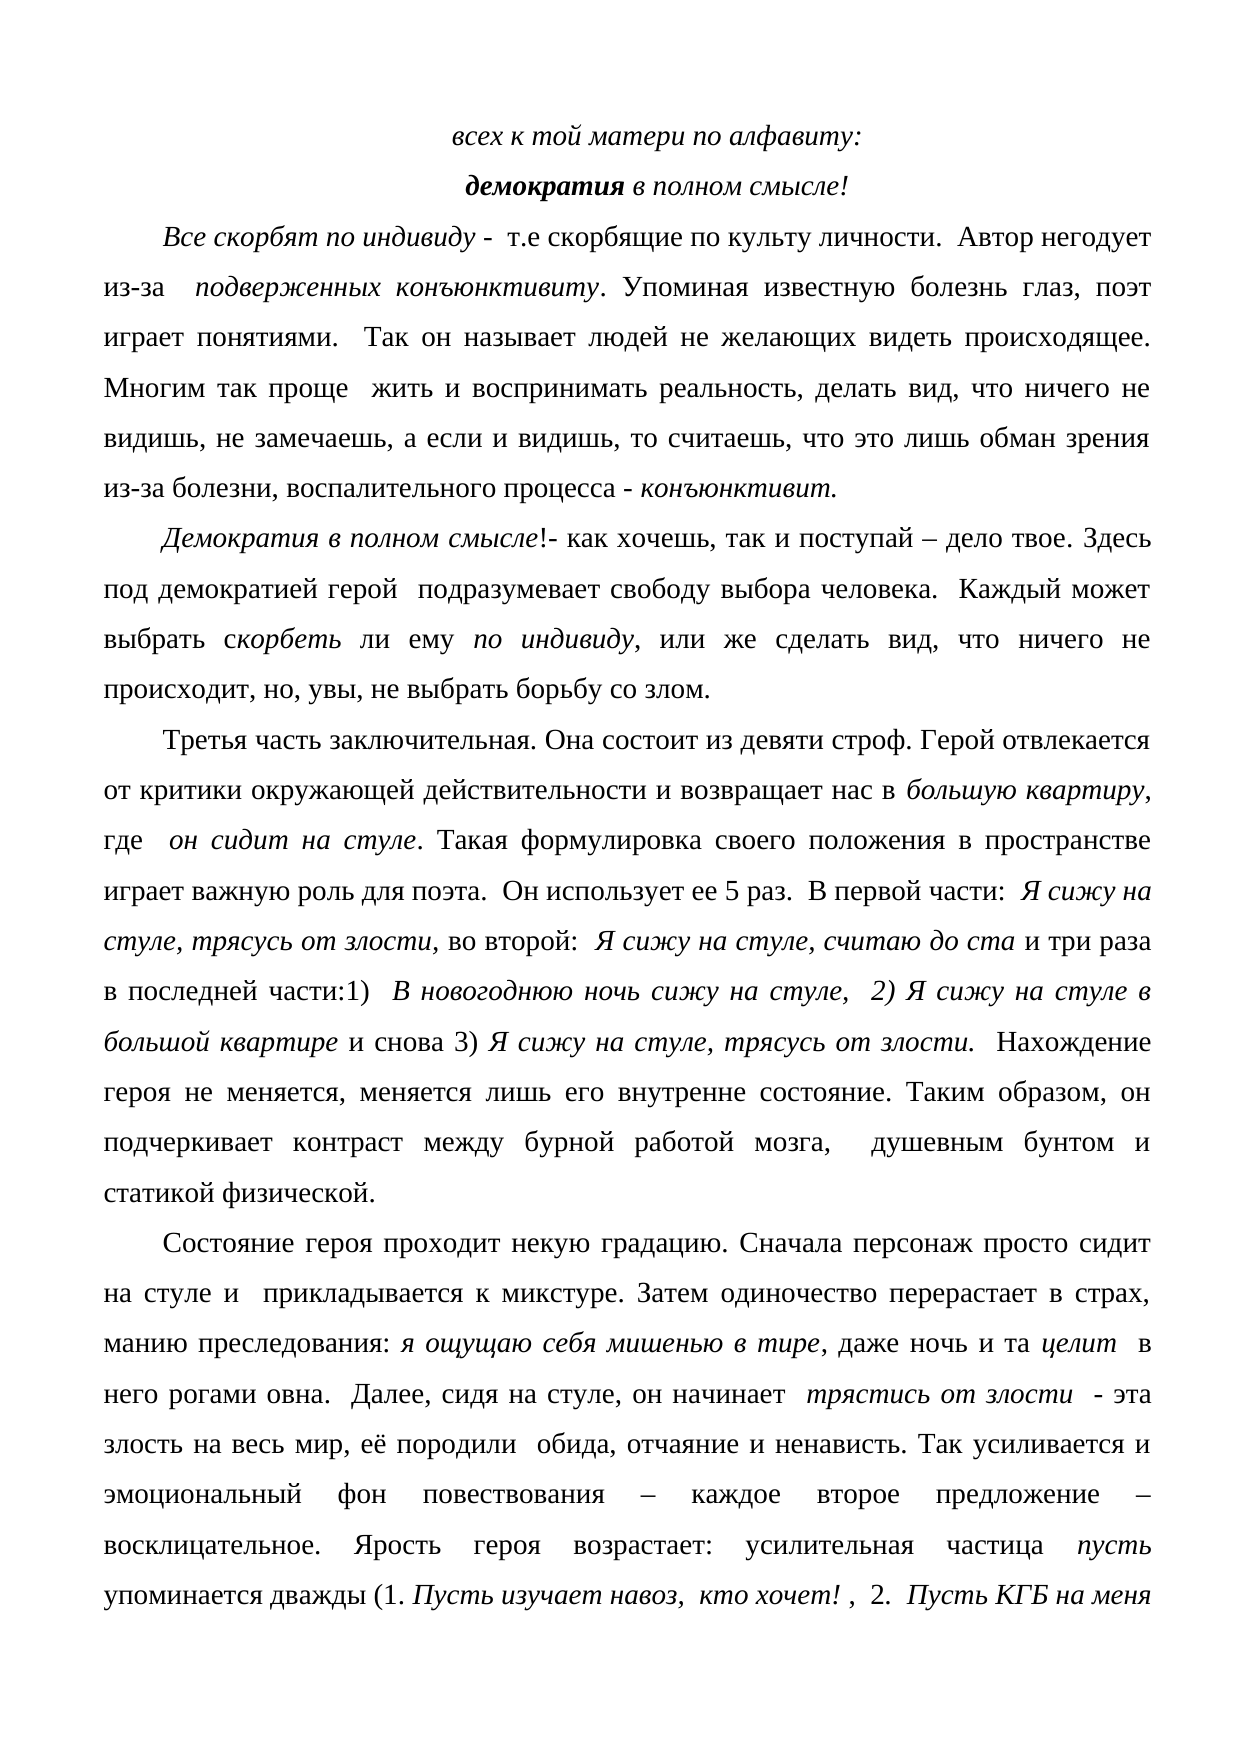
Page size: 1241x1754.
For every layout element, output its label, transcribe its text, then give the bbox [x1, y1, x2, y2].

text Третья часть заключительная. Она состоит из девяти строф. Герой отвлекается от критики окружающей действительности и возвращает нас в большую квартиру, где он сидит на стуле. Такая формулировка своего положения в пространстве играет важную роль для поэта. Он использует ее 5 раз. В первой части: Я сижу на стуле, трясусь от злости, во второй: Я сижу на стуле, считаю до ста и три раза в последней части:1) В новогоднюю ночь сижу на стуле, 2) Я сижу на стуле в большой квартире и снова 3) Я сижу на стуле, трясусь от злости. Нахождение героя не меняется, меняется лишь его внутренне состояние. Таким образом, он подчеркивает контраст между бурной работой мозга, душевным бунтом и статикой физической. [103, 722, 1152, 1208]
text Все скорбят по индивиду - т.е скорбящие по культу личности. Автор негодует из-за подверженных конъюнктивиту. Упоминая известную болезнь глаз, поэт играет понятиями. Так он называет людей не желающих видеть происходящее. Многим так проще жить и воспринимать реальность, делать вид, что ничего не видишь, не замечаешь, а если и видишь, то считаешь, что это лишь обман зрения из-за болезни, воспалительного процесса - конъюнктивит. [103, 219, 1152, 504]
text демократия в полном смысле! [103, 168, 1152, 202]
text Демократия в полном смысле!- как хочешь, так и поступай – дело твое. Здесь под демократией герой подразумевает свободу выбора человека. Каждый может выбрать скорбеть ли ему по индивиду, или же сделать вид, что ничего не происходит, но, увы, не выбрать борьбу со злом. [103, 521, 1152, 705]
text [103, 1225, 1152, 1611]
text всех к той матери по алфавиту: [103, 118, 1152, 152]
